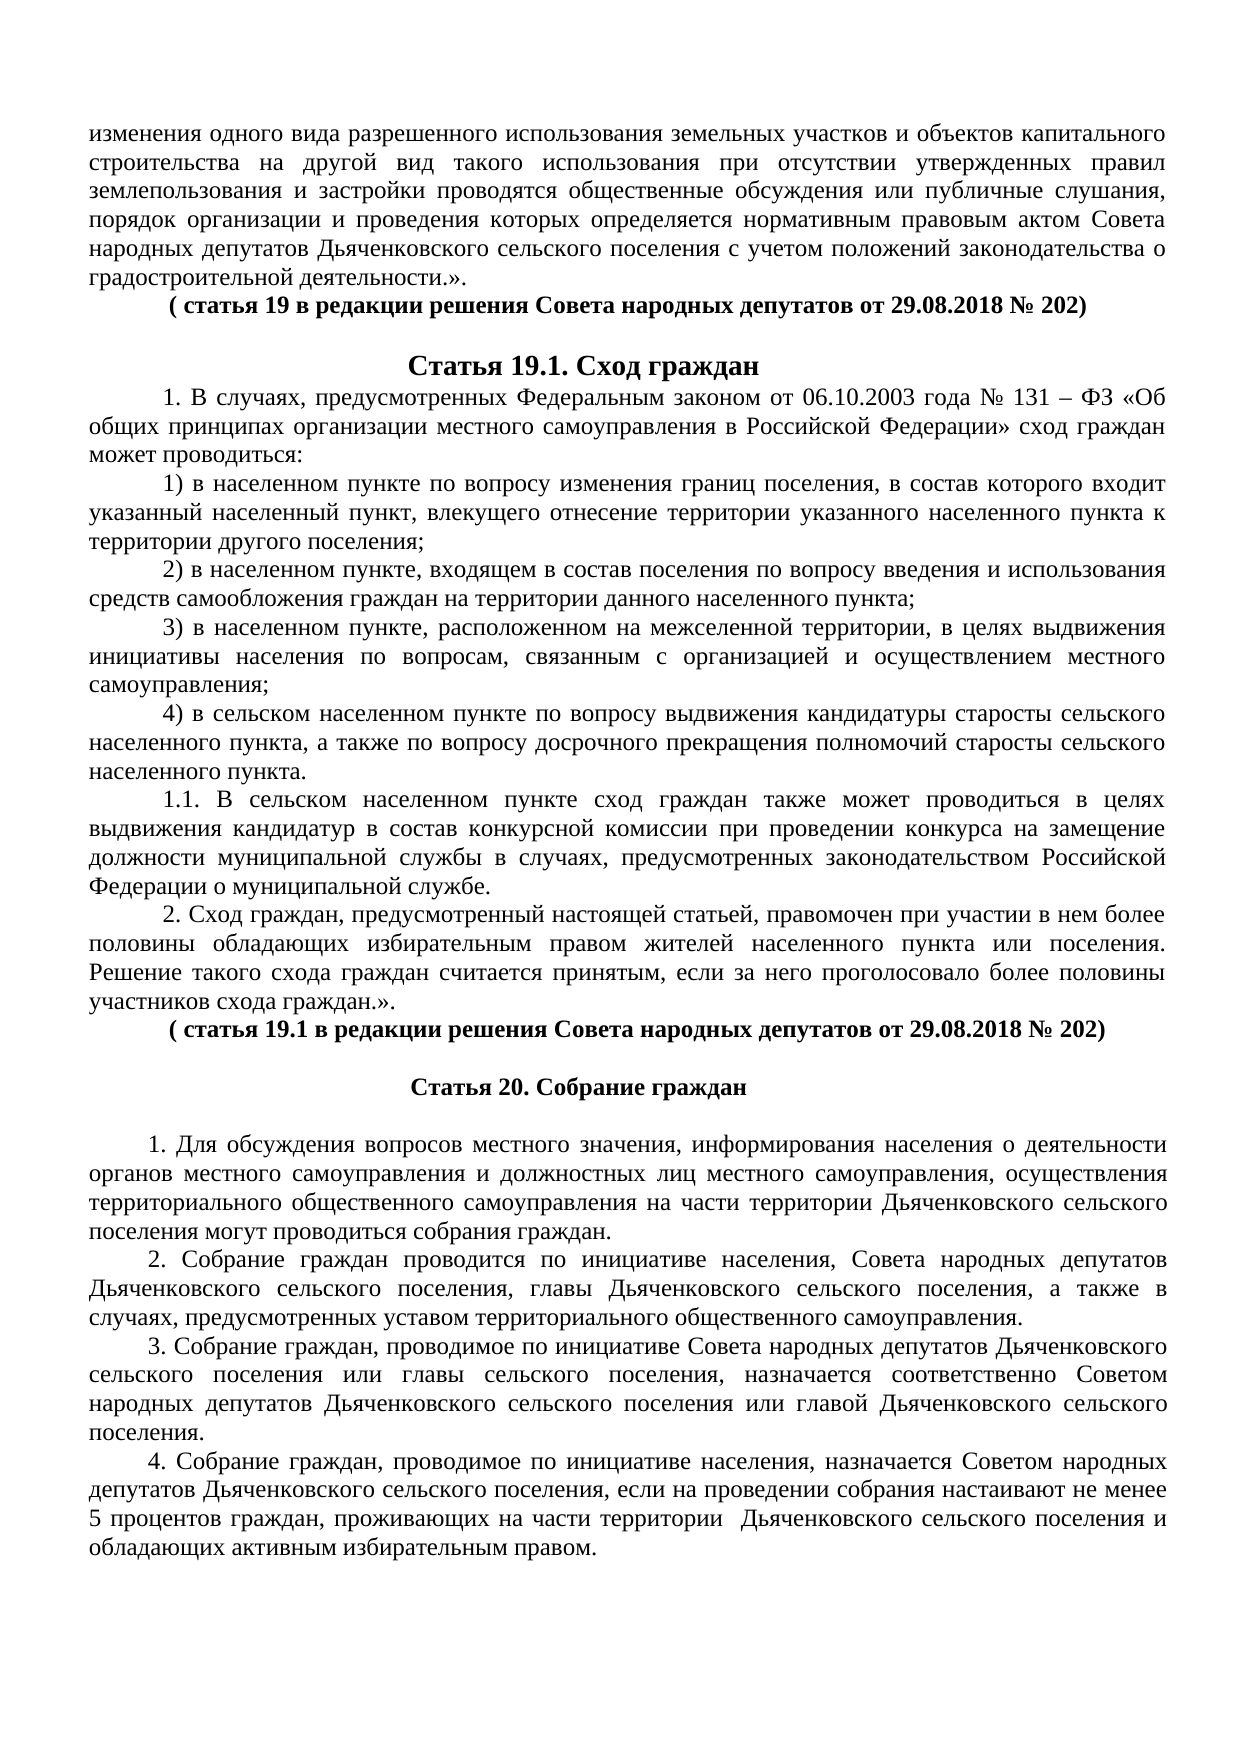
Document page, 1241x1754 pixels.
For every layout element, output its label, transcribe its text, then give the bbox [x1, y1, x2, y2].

text 1. В случаях, предусмотренных Федеральным законом от 06.10.2003 года № 131 – ФЗ «Об общих принципах организации местного самоуправления в Российской Федерации» сход граждан может проводиться: [89, 382, 1167, 468]
text Статья 20. Собрание граждан [89, 1072, 1167, 1101]
text 2. Собрание граждан проводится по инициативе населения, Совета народных депутатов Дьяченковского сельского поселения, главы Дьяченковского сельского поселения, а также в случаях, предусмотренных уставом территориального общественного самоуправления. [89, 1244, 1168, 1331]
text 1.1. В сельском населенном пункте сход граждан также может проводиться в целях выдвижения кандидатур в состав конкурсной комиссии при проведении конкурса на замещение должности муниципальной службы в случаях, предусмотренных законодательством Российской Федерации о муниципальной службе. [89, 784, 1167, 899]
text ( статья 19.1 в редакции решения Совета народных депутатов от 29.08.2018 № 202) [89, 1014, 1167, 1043]
text 1. Для обсуждения вопросов местного значения, информирования населения о деятельности органов местного самоуправления и должностных лиц местного самоуправления, осуществления территориального общественного самоуправления на части территории Дьяченковского сельского поселения могут проводиться собрания граждан. [89, 1129, 1168, 1244]
text 4) в сельском населенном пункте по вопросу выдвижения кандидатуры старосты сельского населенного пункта, а также по вопросу досрочного прекращения полномочий старосты сельского населенного пункта. [89, 698, 1167, 784]
text 3) в населенном пункте, расположенном на межселенной территории, в целях выдвижения инициативы населения по вопросам, связанным с организацией и осуществлением местного самоуправления; [89, 612, 1167, 698]
text 2) в населенном пункте, входящем в состав поселения по вопросу введения и использования средств самообложения граждан на территории данного населенного пункта; [89, 554, 1167, 612]
text 1) в населенном пункте по вопросу изменения границ поселения, в состав которого входит указанный населенный пункт, влекущего отнесение территории указанного населенного пункта к территории другого поселения; [89, 468, 1167, 554]
text 3. Собрание граждан, проводимое по инициативе Совета народных депутатов Дьяченковского сельского поселения или главы сельского поселения, назначается соответственно Советом народных депутатов Дьяченковского сельского поселения или главой Дьяченковского сельского поселения. [89, 1331, 1168, 1446]
text 4. Собрание граждан, проводимое по инициативе населения, назначается Советом народных депутатов Дьяченковского сельского поселения, если на проведении собрания настаивают не менее 5 процентов граждан, проживающих на части территории Дьяченковского сельского поселения и обладающих активным избирательным правом. [89, 1446, 1168, 1561]
text Статья 19.1. Сход граждан [89, 348, 1167, 382]
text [89, 118, 1167, 291]
text ( статья 19 в редакции решения Совета народных депутатов от 29.08.2018 № 202) [89, 291, 1167, 319]
text 2. Сход граждан, предусмотренный настоящей статьей, правомочен при участии в нем более половины обладающих избирательным правом жителей населенного пункта или поселения. Решение такого схода граждан считается принятым, если за него проголосовало более половины участников схода граждан.». [89, 899, 1167, 1014]
